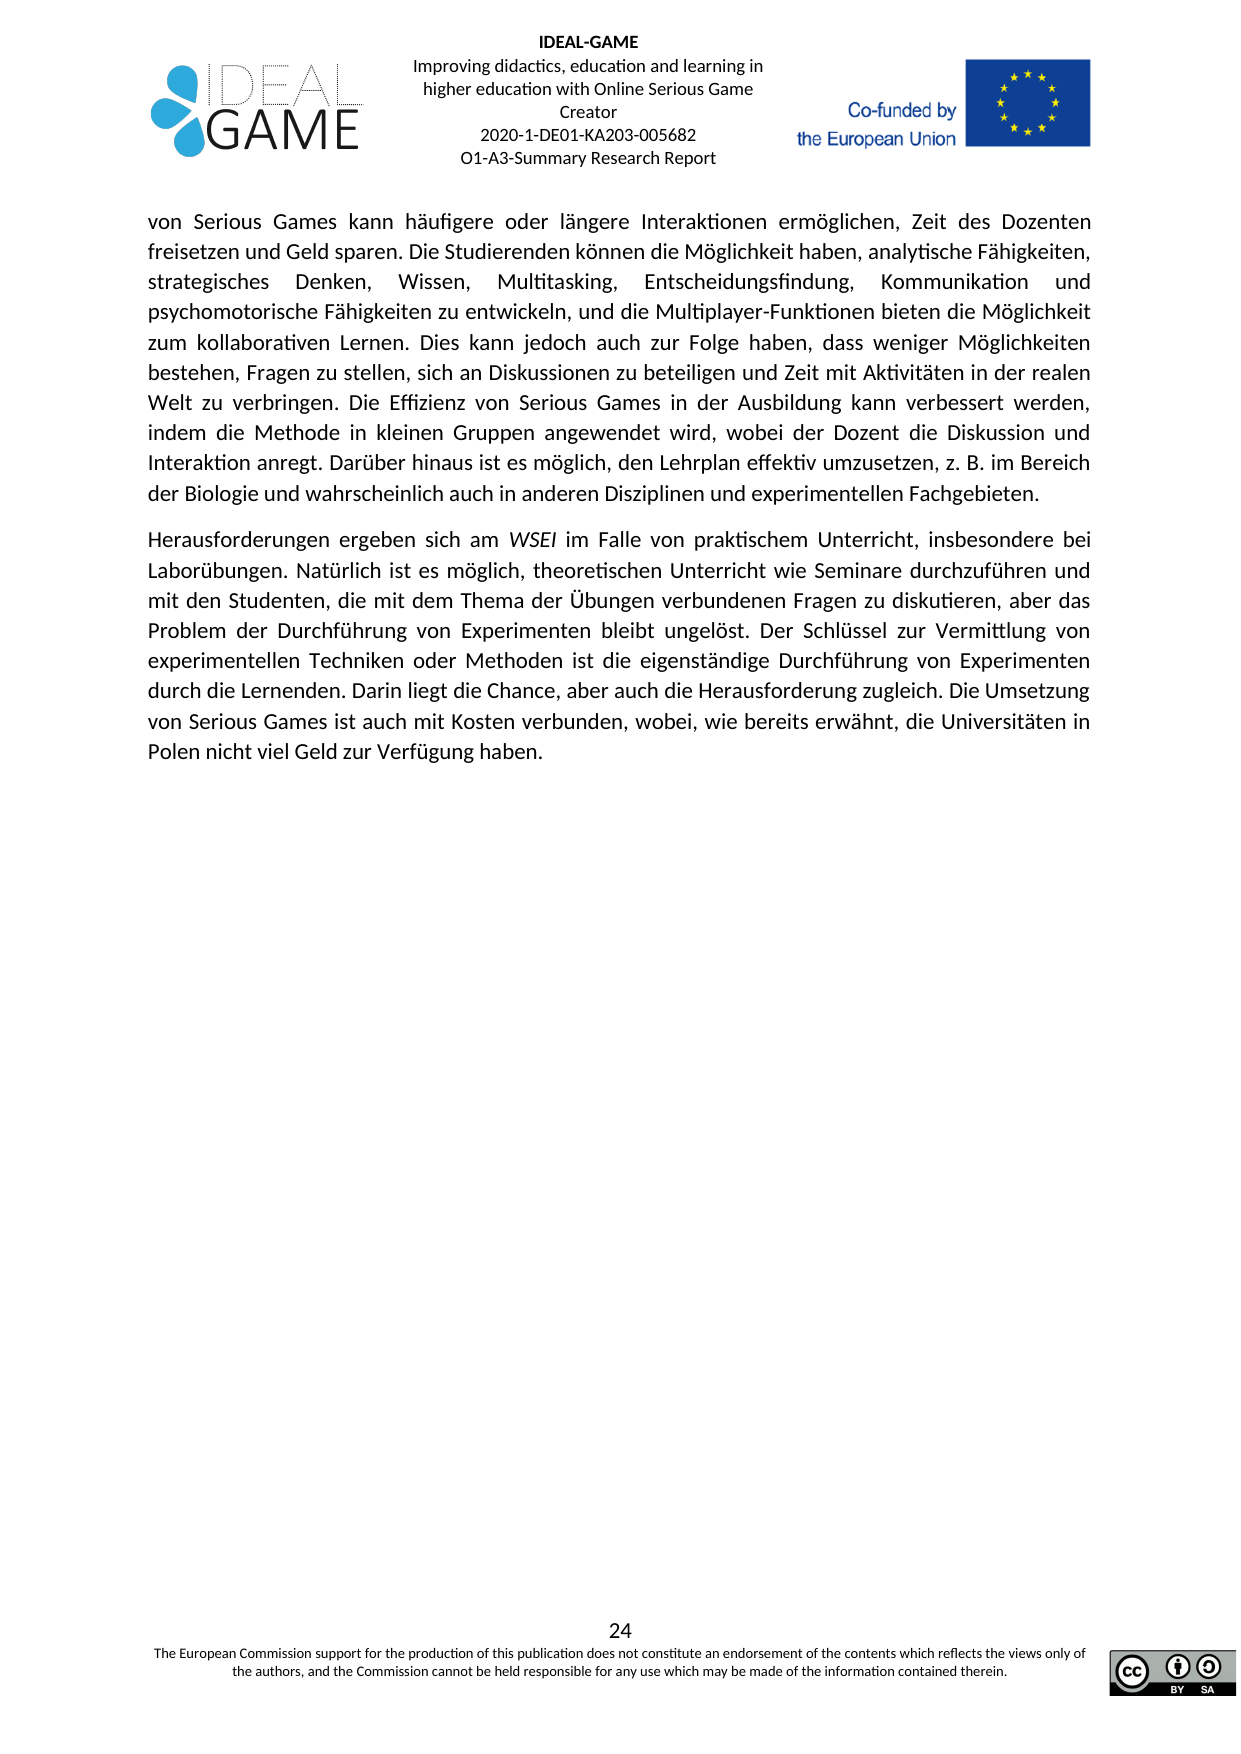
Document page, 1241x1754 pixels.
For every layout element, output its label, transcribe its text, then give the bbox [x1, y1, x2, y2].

text Herausforderungen ergeben sich am WSEI im Falle von praktischem Unterricht, insbesondere bei Laborübungen. Natürlich ist es möglich, theoretischen Unterricht wie Seminare durchzuführen und mit den Studenten, die mit dem Thema der Übungen verbundenen Fragen zu diskutieren, aber das Problem der Durchführung von Experimenten bleibt ungelöst. Der Schlüssel zur Vermittlung von experimentellen Techniken oder Methoden ist die eigenständige Durchführung von Experimenten durch die Lernenden. Darin liegt die Chance, aber auch die Herausforderung zugleich. Die Umsetzung von Serious Games ist auch mit Kosten verbunden, wobei, wie bereits erwähnt, die Universitäten in Polen nicht viel Geld zur Verfügung haben. [148, 526, 1092, 765]
picture [791, 51, 1110, 160]
picture [1107, 1647, 1237, 1695]
picture [147, 56, 364, 163]
